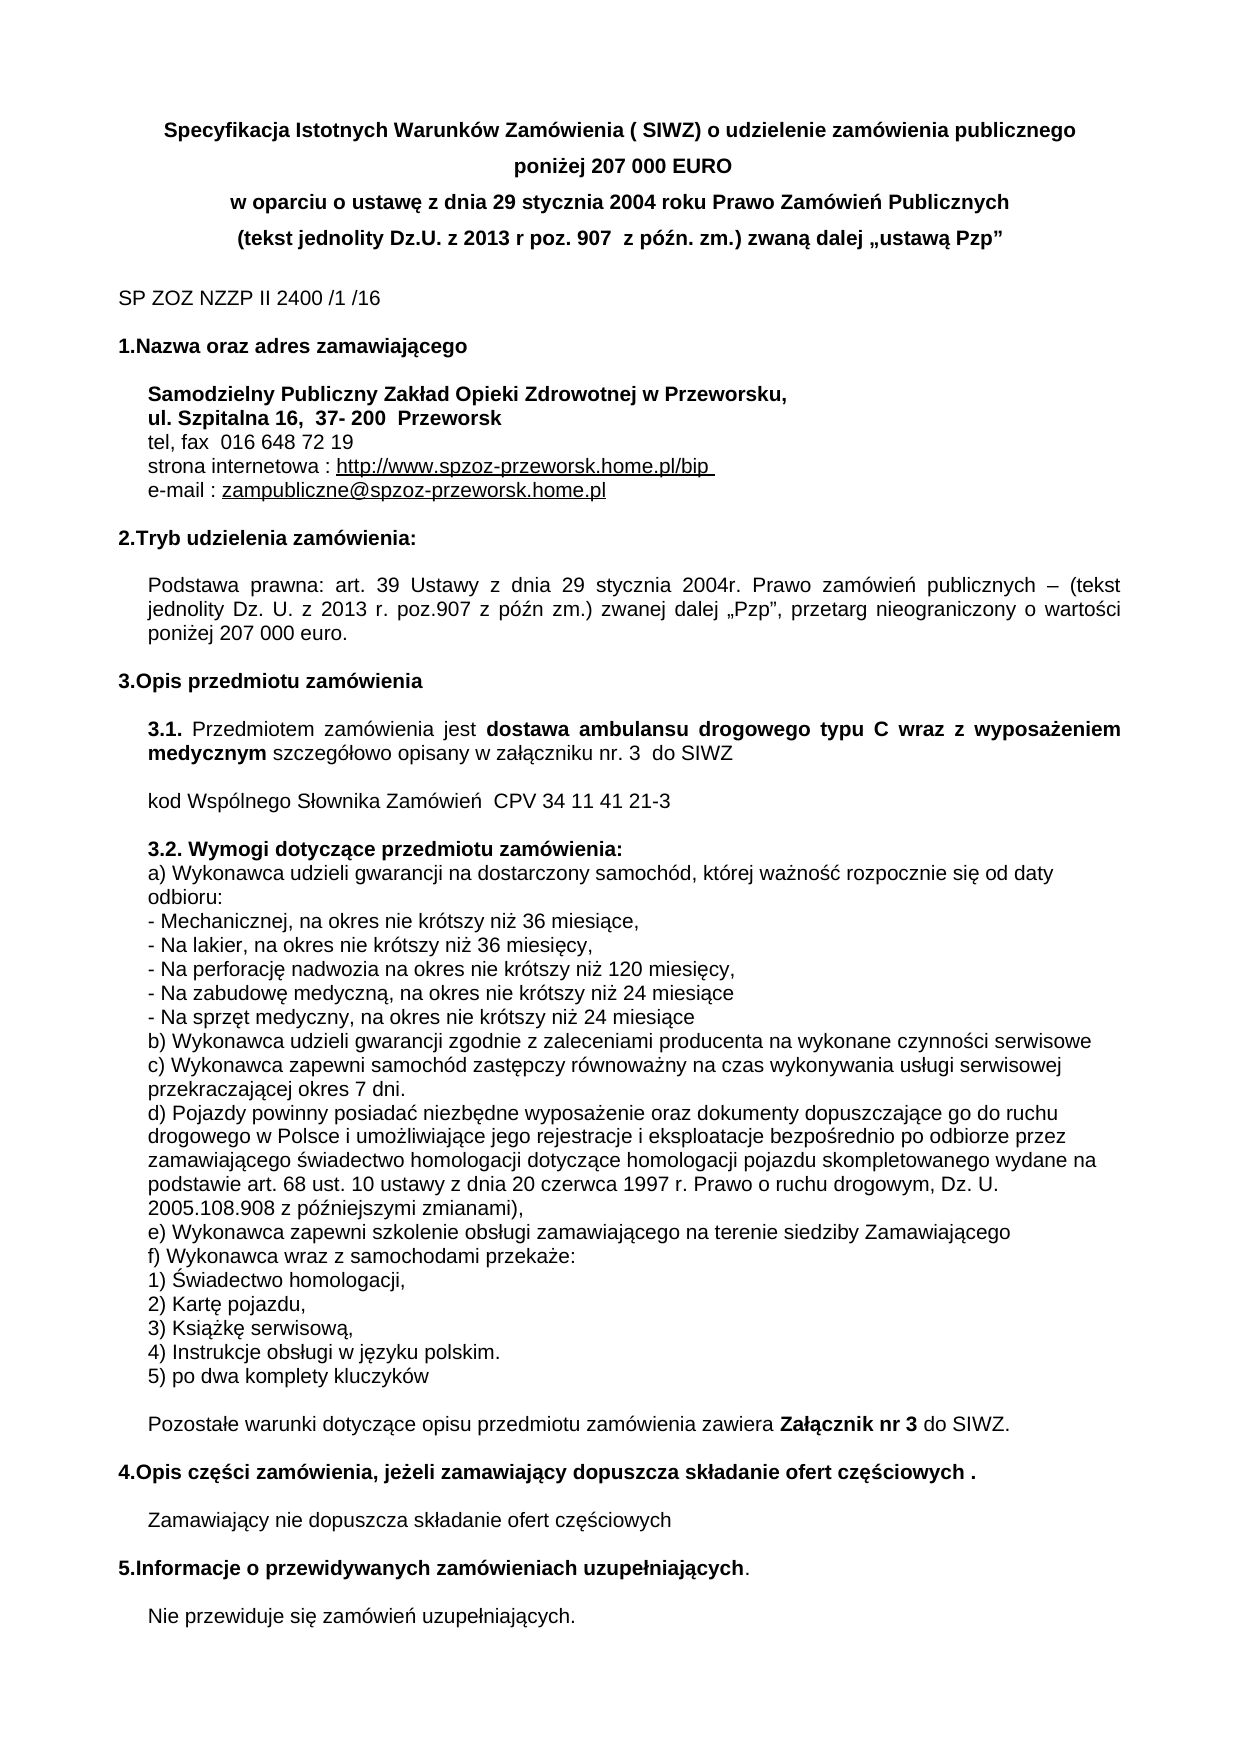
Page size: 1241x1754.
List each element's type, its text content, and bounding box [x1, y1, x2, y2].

text a) Wykonawca udzieli gwarancji na dostarczony samochód, której ważność rozpocznie się od daty [148, 861, 1122, 885]
text kod Wspólnego Słownika Zamówień CPV 34 11 41 21-3 [148, 789, 1122, 813]
text Podstawa prawna: art. 39 Ustawy z dnia 29 stycznia 2004r. Prawo zamówień publicznych – (tekst jednolity Dz. U. z 2013 r. poz.907 z późn zm.) zwanej dalej „Pzp”, przetarg nieograniczony o wartości poniżej 207 000 euro. [148, 573, 1122, 645]
text tel, fax 016 648 72 19 [148, 429, 1122, 453]
text Zamawiający nie dopuszcza składanie ofert częściowych [148, 1508, 1122, 1532]
text strona internetowa : [148, 453, 1122, 477]
text e-mail : zampubliczne@spzoz-przeworsk.home.pl [148, 477, 1122, 501]
text - Na sprzęt medyczny, na okres nie krótszy niż 24 miesiące [148, 1004, 1122, 1028]
text f) Wykonawca wraz z samochodami przekaże: [148, 1244, 1122, 1268]
text - Na lakier, na okres nie krótszy niż 36 miesięcy, [148, 933, 1122, 957]
text odbioru: [148, 885, 1122, 909]
text (tekst jednolity Dz.U. z 2013 r poz. 907 z późn. zm.) zwaną dalej „ustawą Pzp” [118, 226, 1122, 250]
list Opis przedmiotu zamówienia [118, 669, 1122, 693]
text ul. Szpitalna 16, 37- 200 Przeworsk [148, 406, 1122, 429]
text e) Wykonawca zapewni szkolenie obsługi zamawiającego na terenie siedziby Zamawiającego [148, 1220, 1122, 1244]
text 1) Świadectwo homologacji, [148, 1268, 1122, 1292]
list Tryb udzielenia zamówienia: [118, 525, 1122, 549]
text b) Wykonawca udzieli gwarancji zgodnie z zaleceniami producenta na wykonane czynności serwisowe [148, 1028, 1122, 1052]
text Nie przewiduje się zamówień uzupełniających. [148, 1603, 1122, 1627]
text poniżej 207 000 EURO [118, 154, 1122, 178]
text - Na zabudowę medyczną, na okres nie krótszy niż 24 miesiące [148, 981, 1122, 1004]
text SP ZOZ NZZP II 2400 /1 /16 [118, 286, 1122, 310]
text drogowego w Polsce i umożliwiające jego rejestracje i eksploatacje bezpośrednio po odbiorze przez [148, 1124, 1122, 1148]
text przekraczającej okres 7 dni. [148, 1076, 1122, 1100]
text 4) Instrukcje obsługi w języku polskim. [148, 1340, 1122, 1364]
text Pozostałe warunki dotyczące opisu przedmiotu zamówienia zawiera Załącznik nr 3 do SIWZ. [148, 1412, 1122, 1436]
text Specyfikacja Istotnych Warunków Zamówienia ( SIWZ) o udzielenie zamówienia publicznego [118, 118, 1122, 142]
list Nazwa oraz adres zamawiającego [118, 334, 1122, 358]
text 3) Książkę serwisową, [148, 1316, 1122, 1340]
text 5) po dwa komplety kluczyków [148, 1364, 1122, 1388]
list Informacje o przewidywanych zamówieniach uzupełniających. [118, 1556, 1122, 1579]
text podstawie art. 68 ust. 10 ustawy z dnia 20 czerwca 1997 r. Prawo o ruchu drogowym, Dz. U. [148, 1172, 1122, 1196]
text 2) Kartę pojazdu, [148, 1292, 1122, 1316]
text 3.2. Wymogi dotyczące przedmiotu zamówienia: [148, 837, 1122, 861]
text 2005.108.908 z późniejszymi zmianami), [148, 1196, 1122, 1220]
text zamawiającego świadectwo homologacji dotyczące homologacji pojazdu skompletowanego wydane na [148, 1148, 1122, 1172]
text Samodzielny Publiczny Zakład Opieki Zdrowotnej w Przeworsku, [148, 382, 1122, 406]
text w oparciu o ustawę z dnia 29 stycznia 2004 roku Prawo Zamówień Publicznych [118, 190, 1122, 214]
text d) Pojazdy powinny posiadać niezbędne wyposażenie oraz dokumenty dopuszczające go do ruchu [148, 1100, 1122, 1124]
list Opis części zamówienia, jeżeli zamawiający dopuszcza składanie ofert częściowych . [118, 1460, 1122, 1484]
text - Mechanicznej, na okres nie krótszy niż 36 miesiące, [148, 909, 1122, 933]
text c) Wykonawca zapewni samochód zastępczy równoważny na czas wykonywania usługi serwisowej [148, 1052, 1122, 1076]
text 3.1. Przedmiotem zamówienia jest dostawa ambulansu drogowego typu C wraz z wyposażeniem medycznym szczegółowo opisany w załączniku nr. 3 do SIWZ [148, 717, 1122, 765]
text - Na perforację nadwozia na okres nie krótszy niż 120 miesięcy, [148, 957, 1122, 981]
